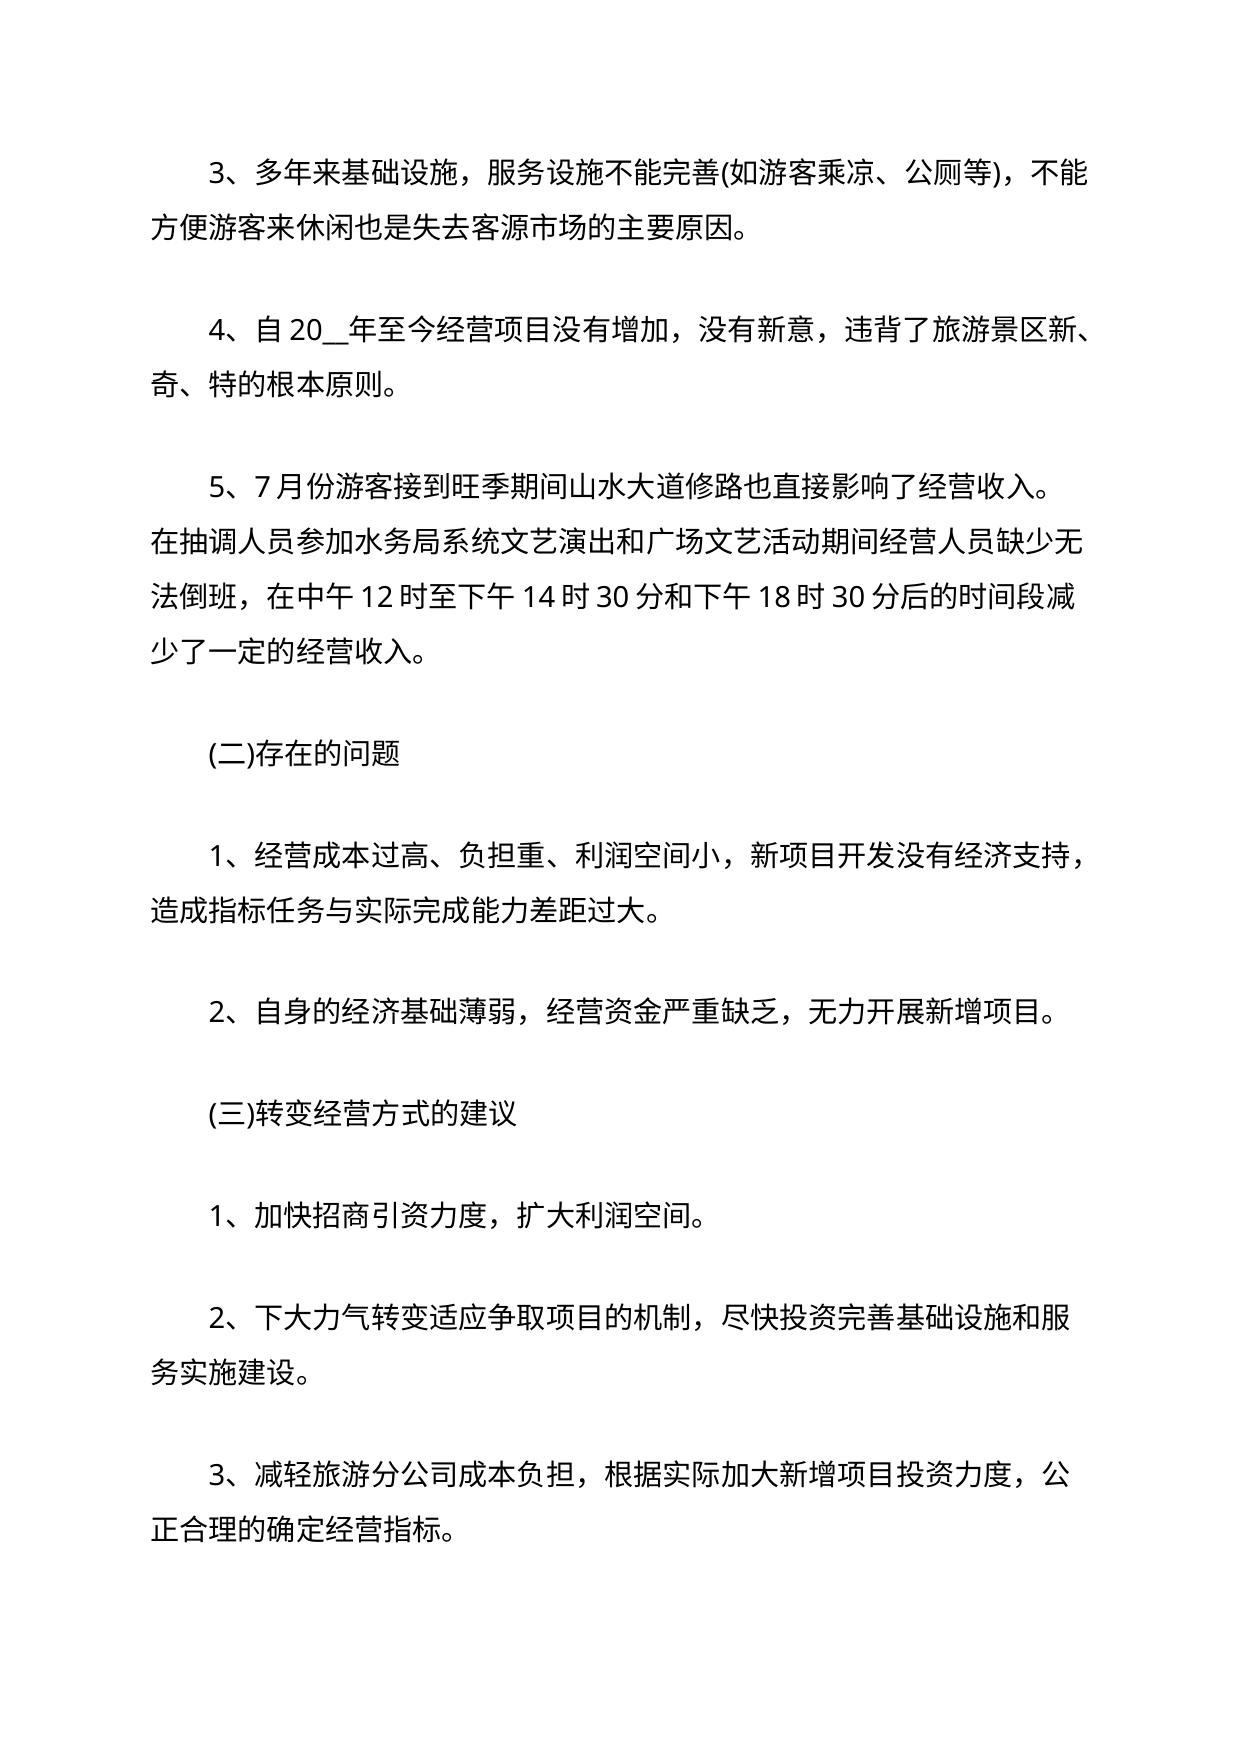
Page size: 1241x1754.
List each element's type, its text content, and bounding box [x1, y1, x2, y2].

text (二)存在的问题 [150, 730, 1090, 773]
text 4、自20__年至今经营项目没有增加，没有新意，违背了旅游景区新、奇、特的根本原则。 [150, 307, 1090, 404]
text 2、下大力气转变适应争取项目的机制，尽快投资完善基础设施和服务实施建设。 [150, 1295, 1090, 1392]
text 5、7月份游客接到旺季期间山水大道修路也直接影响了经营收入。在抽调人员参加水务局系统文艺演出和广场文艺活动期间经营人员缺少无法倒班，在中午12时至下午14时30分和下午18时30分后的时间段减少了一定的经营收入。 [150, 463, 1090, 671]
text (三)转变经营方式的建议 [150, 1091, 1090, 1133]
text 2、自身的经济基础薄弱，经营资金严重缺乏，无力开展新增项目。 [150, 989, 1090, 1031]
text 1、经营成本过高、负担重、利润空间小，新项目开发没有经济支持，造成指标任务与实际完成能力差距过大。 [150, 832, 1090, 929]
text 3、多年来基础设施，服务设施不能完善(如游客乘凉、公厕等)，不能方便游客来休闲也是失去客源市场的主要原因。 [150, 150, 1090, 247]
text 3、减轻旅游分公司成本负担，根据实际加大新增项目投资力度，公正合理的确定经营指标。 [150, 1452, 1090, 1549]
text 1、加快招商引资力度，扩大利润空间。 [150, 1193, 1090, 1235]
